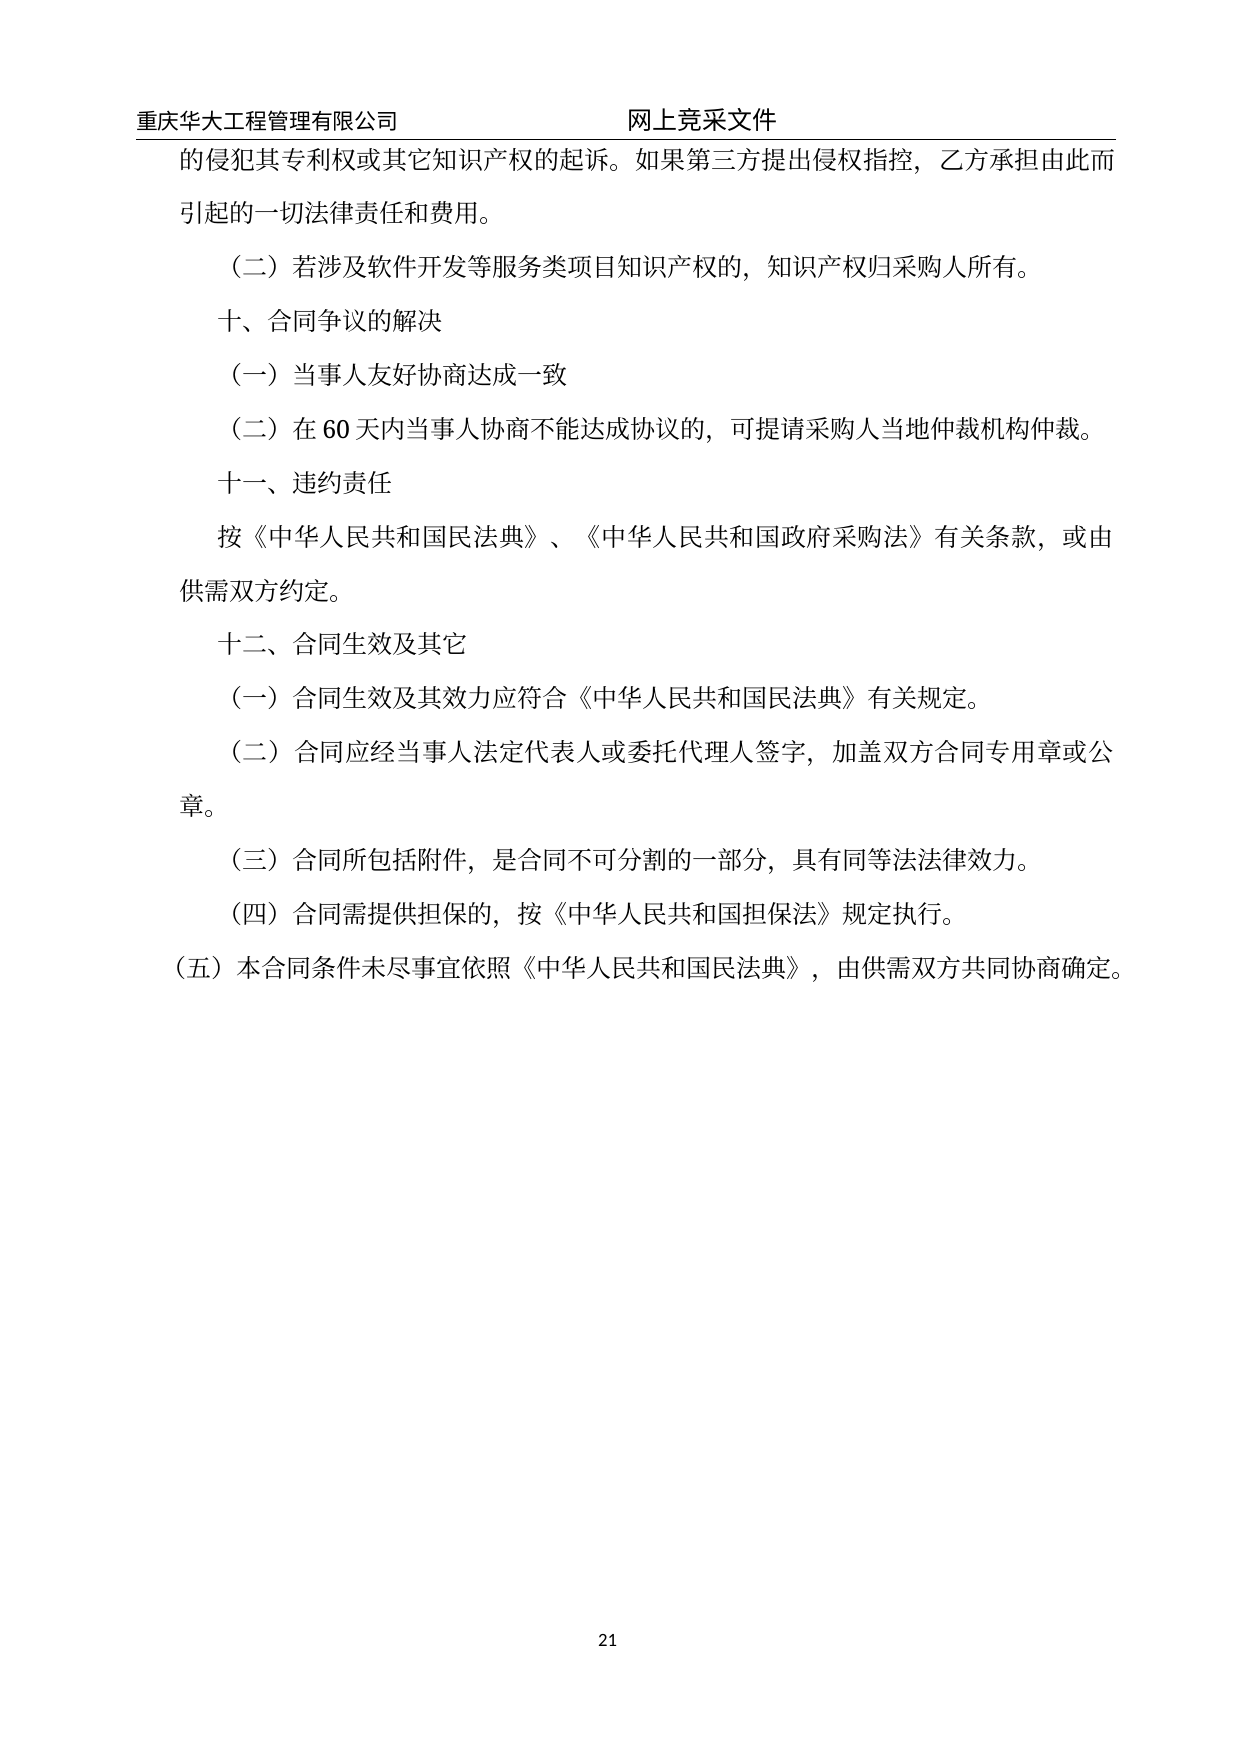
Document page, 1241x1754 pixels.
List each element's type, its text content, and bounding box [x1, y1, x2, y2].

text （五）本合同条件未尽事宜依照《中华人民共和国民法典》，由供需双方共同协商确定。 [136, 948, 1116, 984]
text 按《中华人民共和国民法典》、《中华人民共和国政府采购法》有关条款，或由供需双方约定。 [179, 517, 1116, 607]
text （二）若涉及软件开发等服务类项目知识产权的，知识产权归采购人所有。 [179, 248, 1116, 284]
text （四）合同需提供担保的，按《中华人民共和国担保法》规定执行。 [179, 894, 1116, 930]
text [179, 140, 1116, 230]
text （二）合同应经当事人法定代表人或委托代理人签字，加盖双方合同专用章或公章。 [179, 733, 1116, 823]
text （一）当事人友好协商达成一致 [179, 356, 1116, 392]
text （一）合同生效及其效力应符合《中华人民共和国民法典》有关规定。 [179, 679, 1116, 715]
text 十一、违约责任 [179, 464, 1116, 499]
text 十、合同争议的解决 [179, 302, 1116, 338]
text （三）合同所包括附件，是合同不可分割的一部分，具有同等法法律效力。 [179, 841, 1116, 877]
text （二）在60天内当事人协商不能达成协议的，可提请采购人当地仲裁机构仲裁。 [179, 409, 1116, 446]
text 十二、合同生效及其它 [179, 625, 1116, 661]
